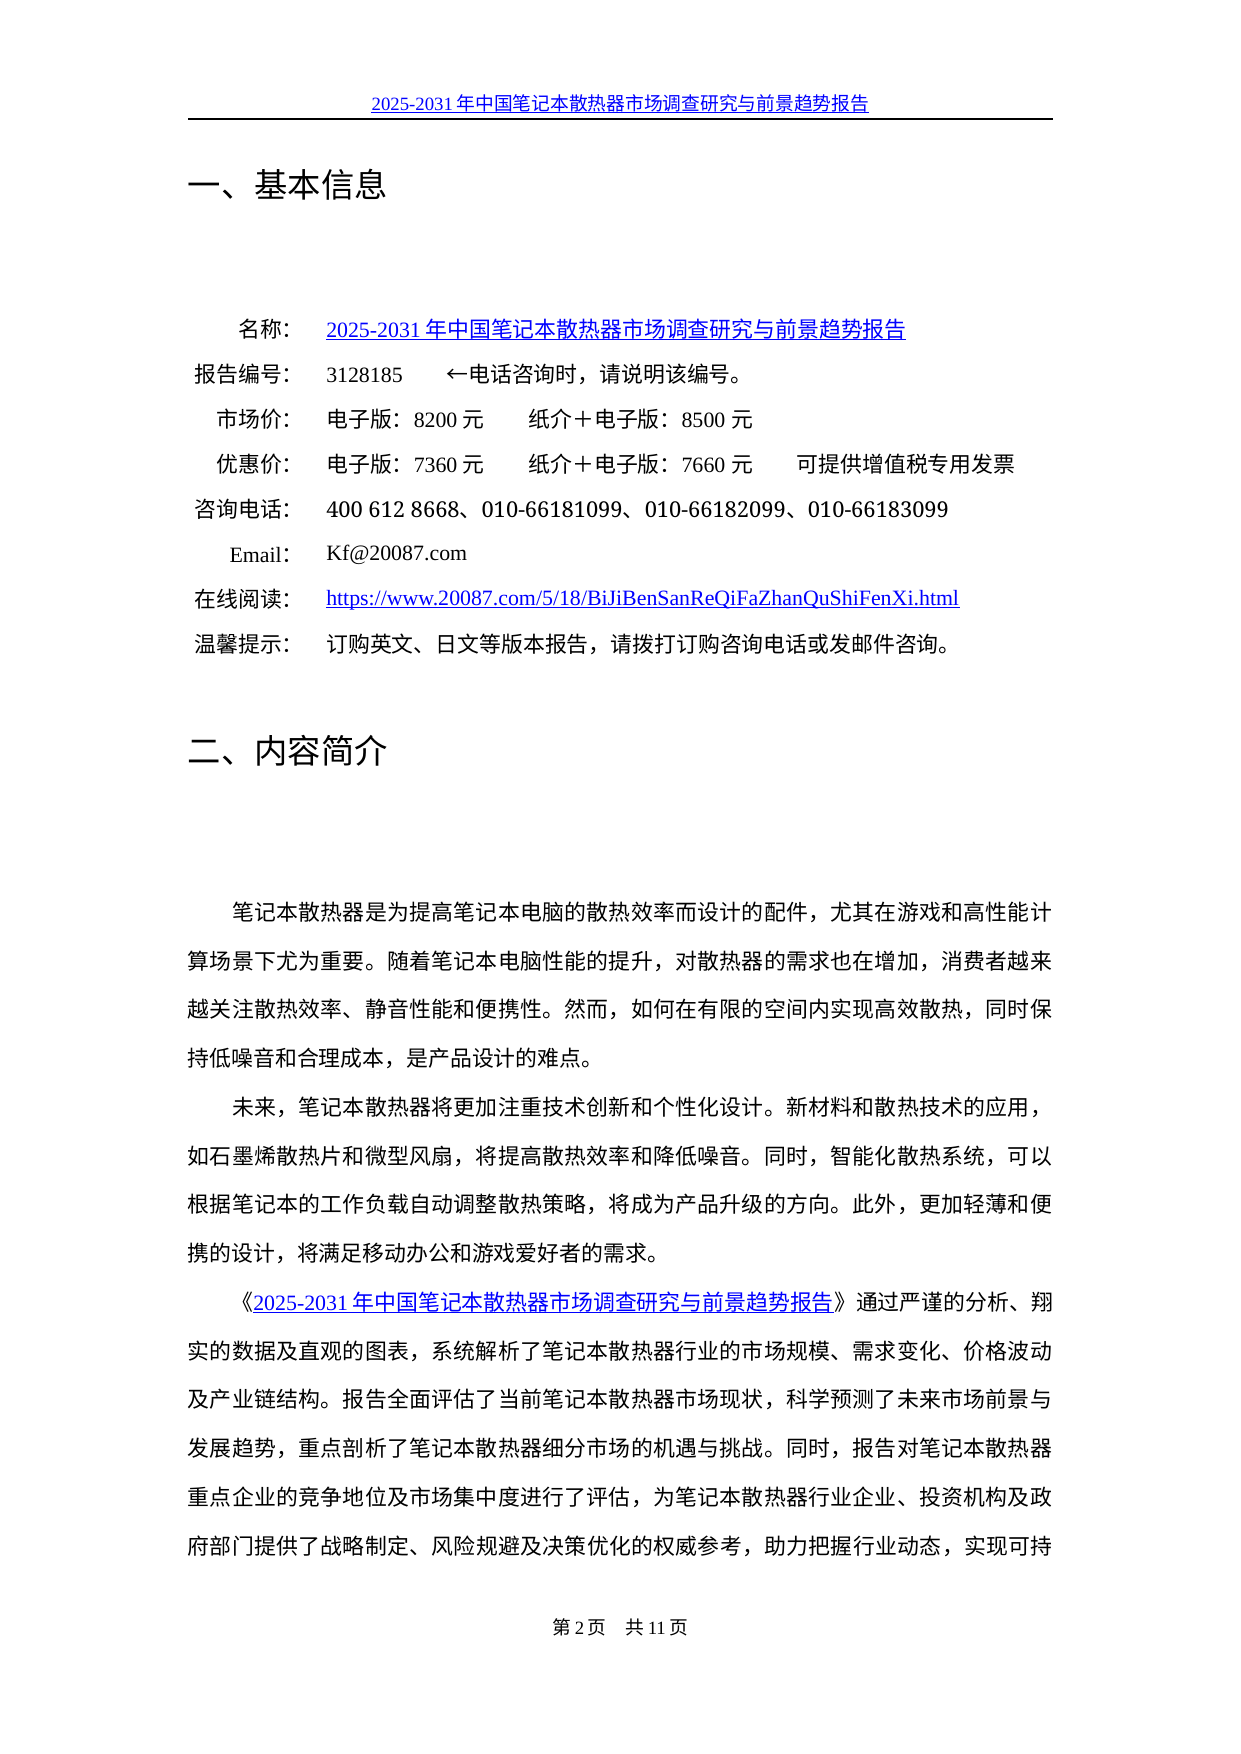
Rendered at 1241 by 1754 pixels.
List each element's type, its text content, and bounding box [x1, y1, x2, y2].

table_cell 优惠价： [167, 447, 315, 492]
table_cell 电子版：7360 元 纸介＋电子版：7660 元 可提供增值税专用发票 [315, 447, 1073, 492]
table_cell Email： [167, 537, 315, 582]
table_header 名称： [167, 312, 315, 357]
table_cell 报告编号： [167, 357, 315, 402]
table_cell 400 612 8668、010-66181099、010-66182099、010-66183099 [315, 492, 1073, 537]
table_cell [315, 582, 1073, 627]
table_cell 3128185 ←电话咨询时，请说明该编号。 [315, 357, 1073, 402]
table_cell 电子版：8200 元 纸介＋电子版：8500 元 [315, 402, 1073, 447]
table_cell Kf@20087.com [315, 537, 1073, 582]
table_cell 市场价： [167, 402, 315, 447]
title 二、内容简介 [187, 717, 1053, 782]
table_cell 订购英文、日文等版本报告，请拨打订购咨询电话或发邮件咨询。 [315, 627, 1073, 672]
table_cell 咨询电话： [167, 492, 315, 537]
table_header 2025-2031年中国笔记本散热器市场调查研究与前景趋势报告 [315, 312, 1073, 357]
title 一、基本信息 [187, 150, 1053, 215]
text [187, 894, 1053, 1561]
table_cell 在线阅读： [167, 582, 315, 627]
table_cell 温馨提示： [167, 627, 315, 672]
